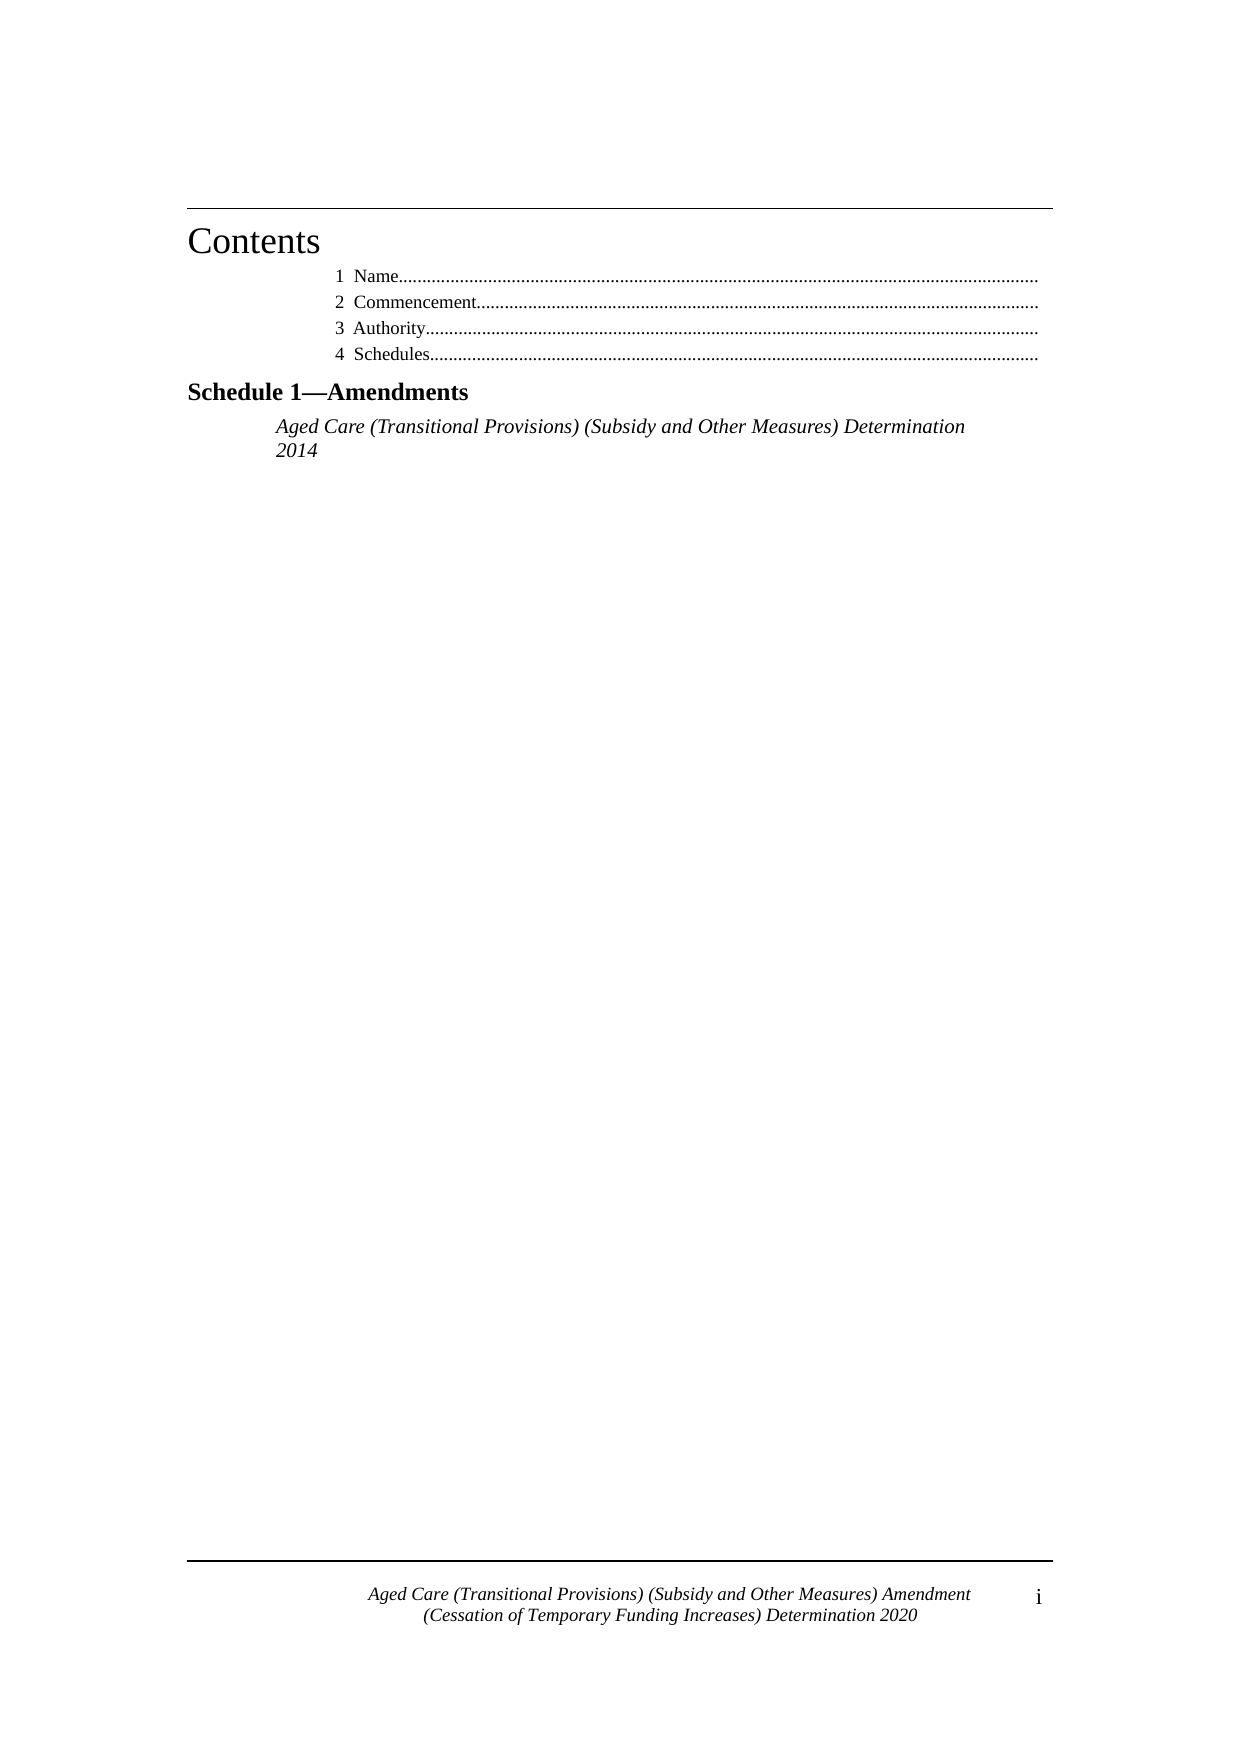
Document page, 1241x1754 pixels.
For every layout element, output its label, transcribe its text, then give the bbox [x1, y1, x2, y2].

text Schedule 1—Amendments 2 [187, 377, 994, 405]
text 2 Commencement 1 [335, 291, 994, 313]
text Contents [187, 218, 1053, 261]
text 4 Schedules 1 [335, 342, 994, 364]
text 3 Authority 1 [335, 317, 994, 338]
text 1 Name 1 [335, 265, 994, 287]
text Aged Care (Transitional Provisions) (Subsidy and Other Measures) Determination 2014 2 [276, 414, 994, 462]
